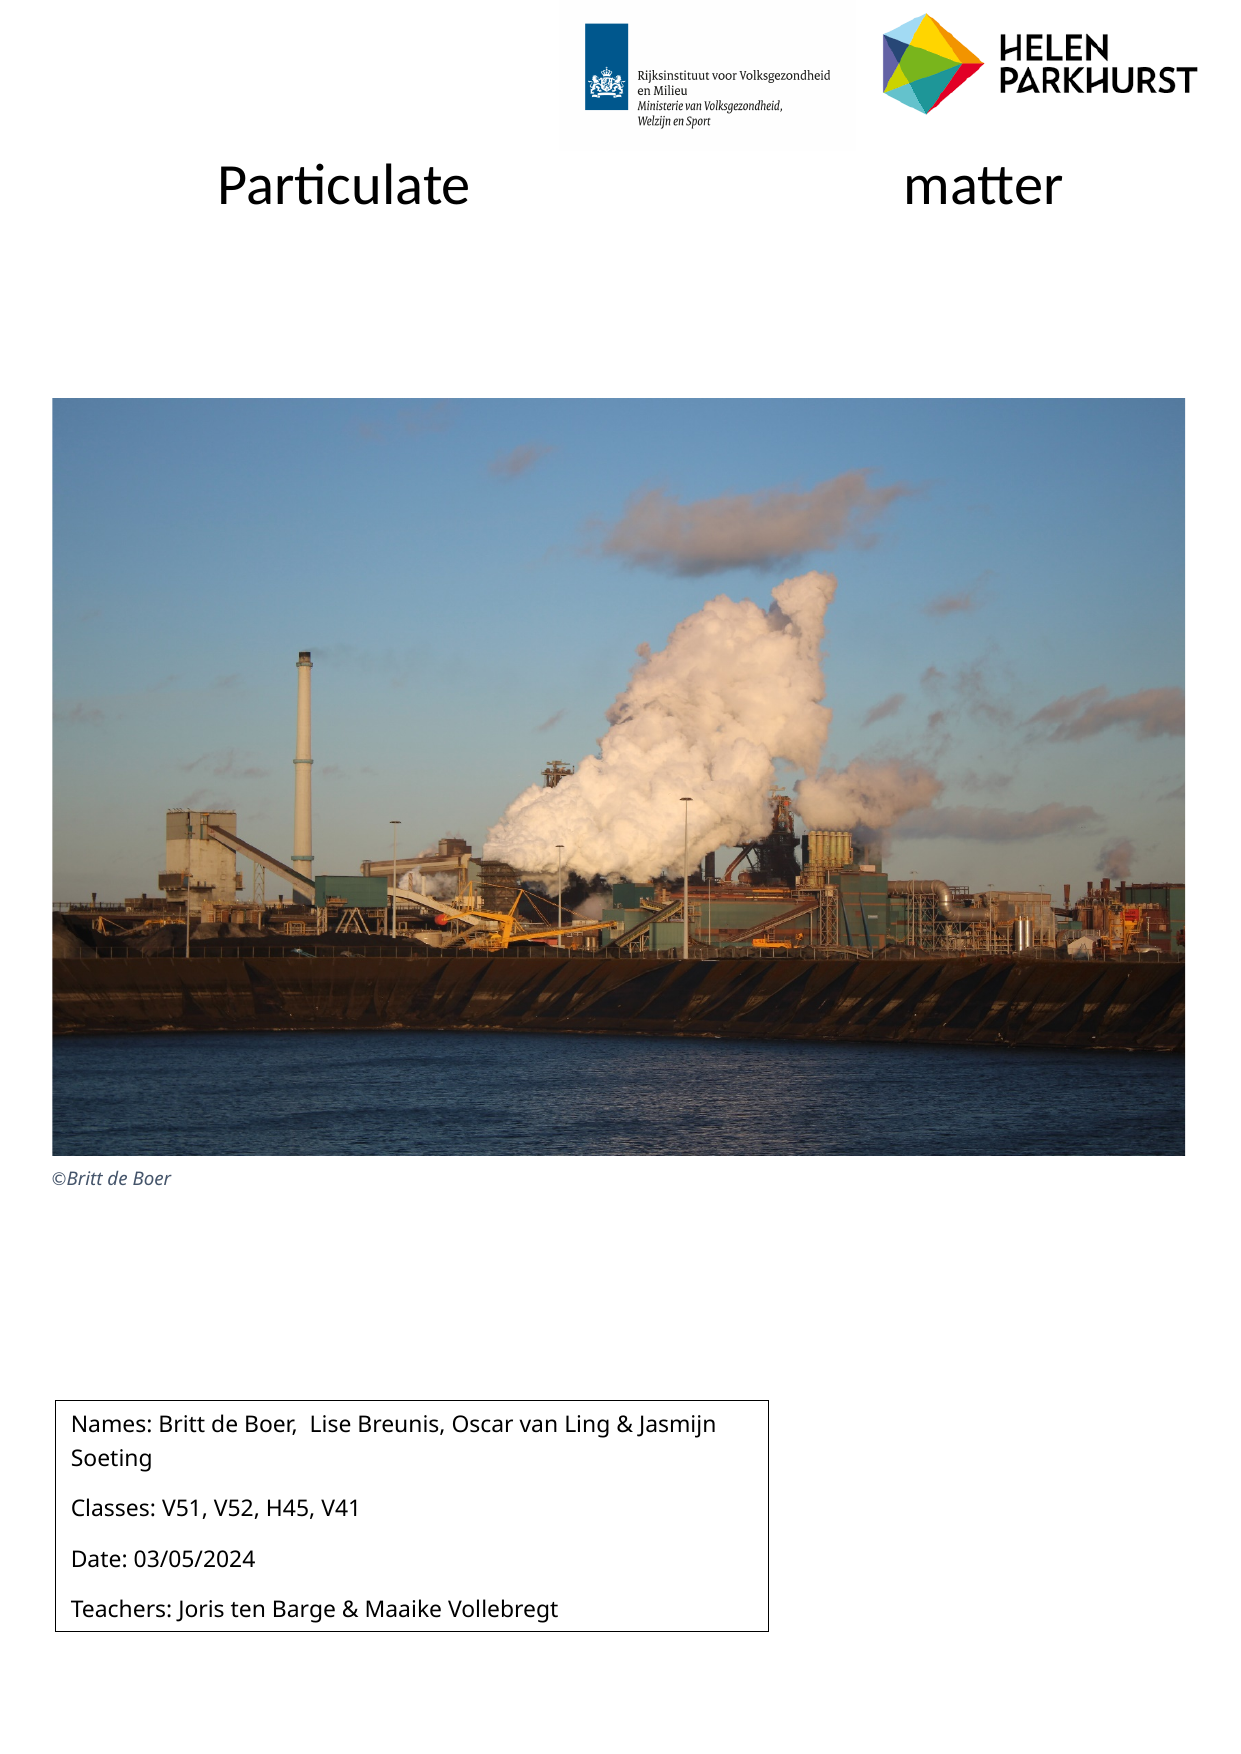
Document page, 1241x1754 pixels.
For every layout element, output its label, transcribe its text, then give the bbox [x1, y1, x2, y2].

title Particulate matter [148, 148, 1093, 219]
picture [861, 3, 1224, 119]
picture [558, 0, 856, 151]
picture [50, 398, 1184, 1154]
